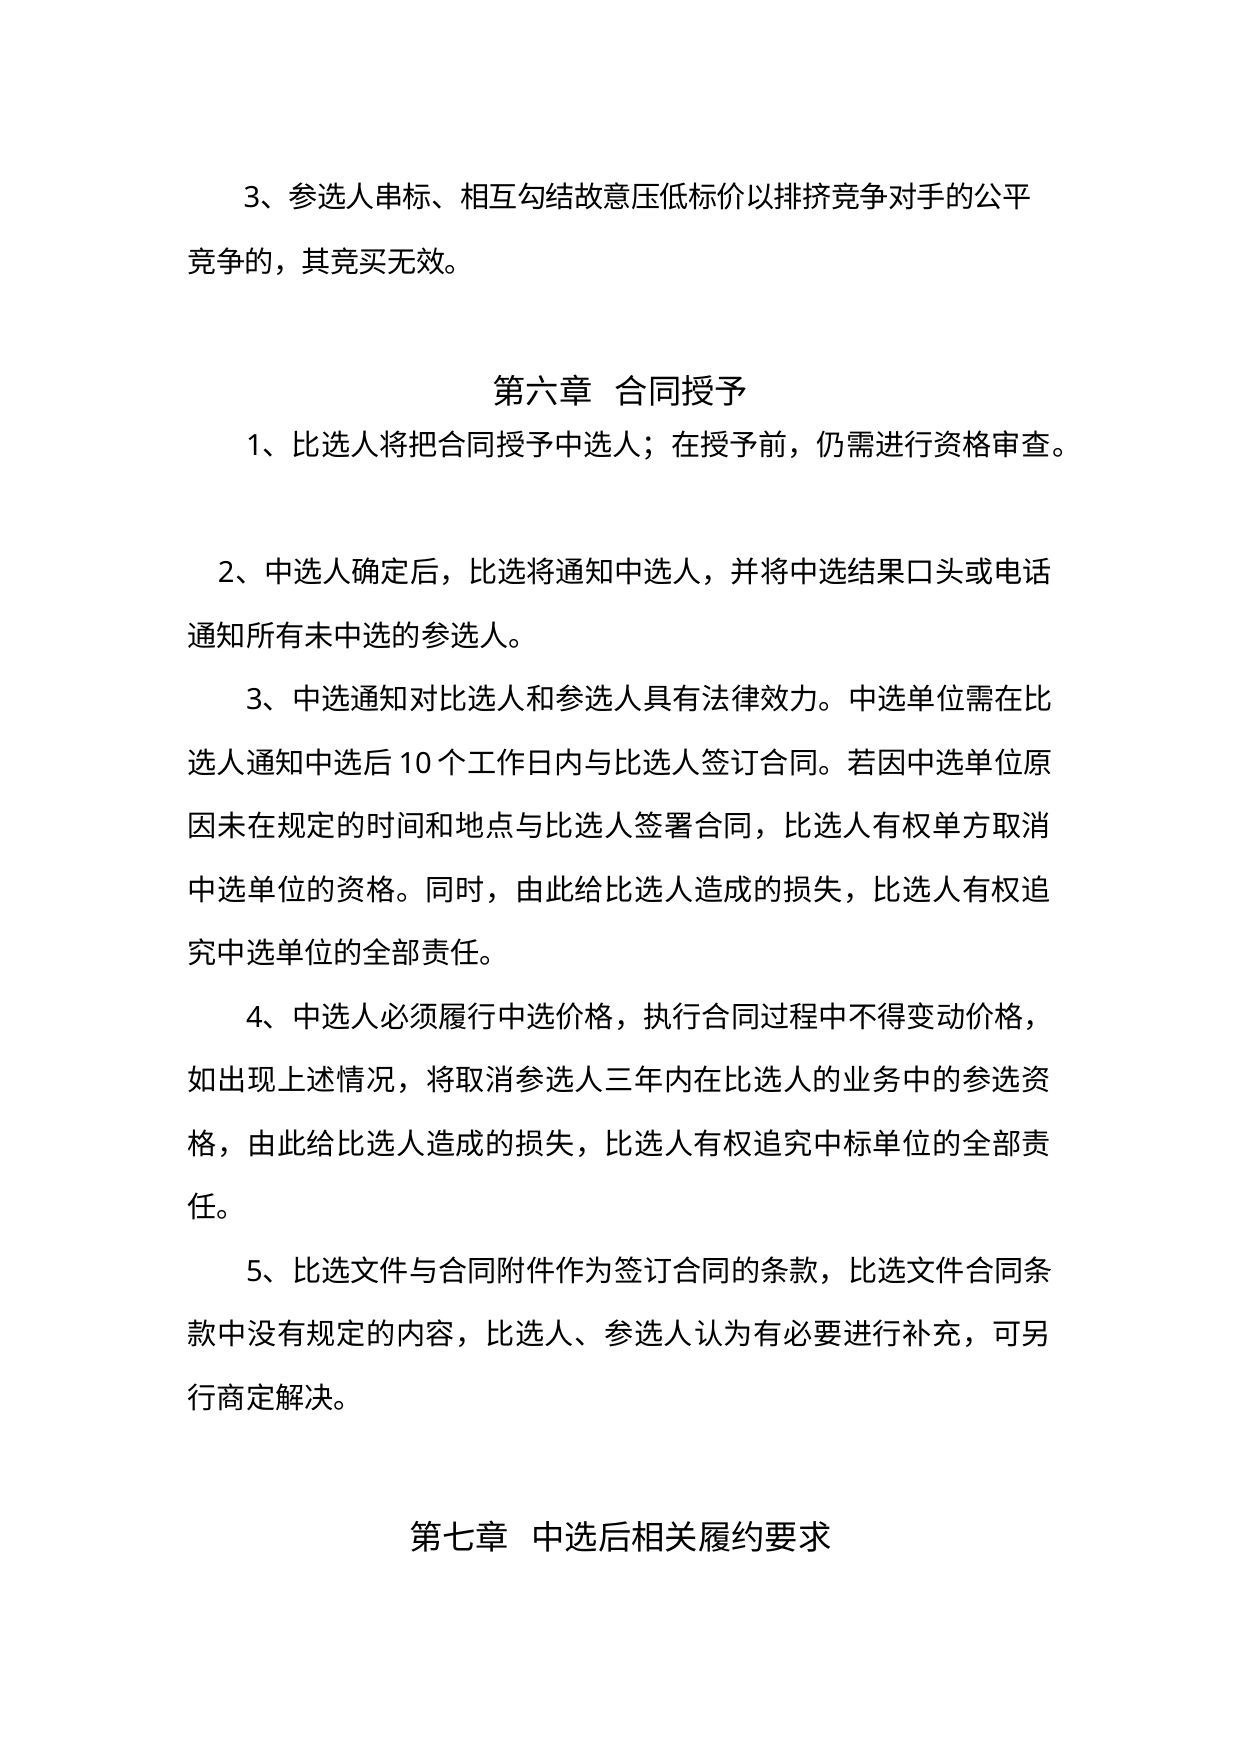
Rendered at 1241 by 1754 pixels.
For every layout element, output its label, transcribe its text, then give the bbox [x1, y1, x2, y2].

text 3、参选人串标、相互勾结故意压低标价以排挤竞争对手的公平竞争的，其竞买无效。 [187, 162, 1053, 292]
text 第六章 合同授予 [187, 357, 1053, 422]
text 1、比选人将把合同授予中选人；在授予前，仍需进行资格审查。 [187, 422, 1053, 528]
text 5、比选文件与合同附件作为签订合同的条款，比选文件合同条款中没有规定的内容，比选人、参选人认为有必要进行补充，可另行商定解决。 [187, 1247, 1053, 1416]
text 2、中选人确定后，比选将通知中选人，并将中选结果口头或电话通知所有未中选的参选人。 [187, 549, 1053, 655]
text 4、中选人必须履行中选价格，执行合同过程中不得变动价格，如出现上述情况，将取消参选人三年内在比选人的业务中的参选资格，由此给比选人造成的损失，比选人有权追究中标单位的全部责任。 [187, 993, 1053, 1226]
text 3、中选通知对比选人和参选人具有法律效力。中选单位需在比选人通知中选后10个工作日内与比选人签订合同。若因中选单位原因未在规定的时间和地点与比选人签署合同，比选人有权单方取消中选单位的资格。同时，由此给比选人造成的损失，比选人有权追究中选单位的全部责任。 [187, 676, 1053, 972]
text 第七章 中选后相关履约要求 [187, 1503, 1053, 1568]
